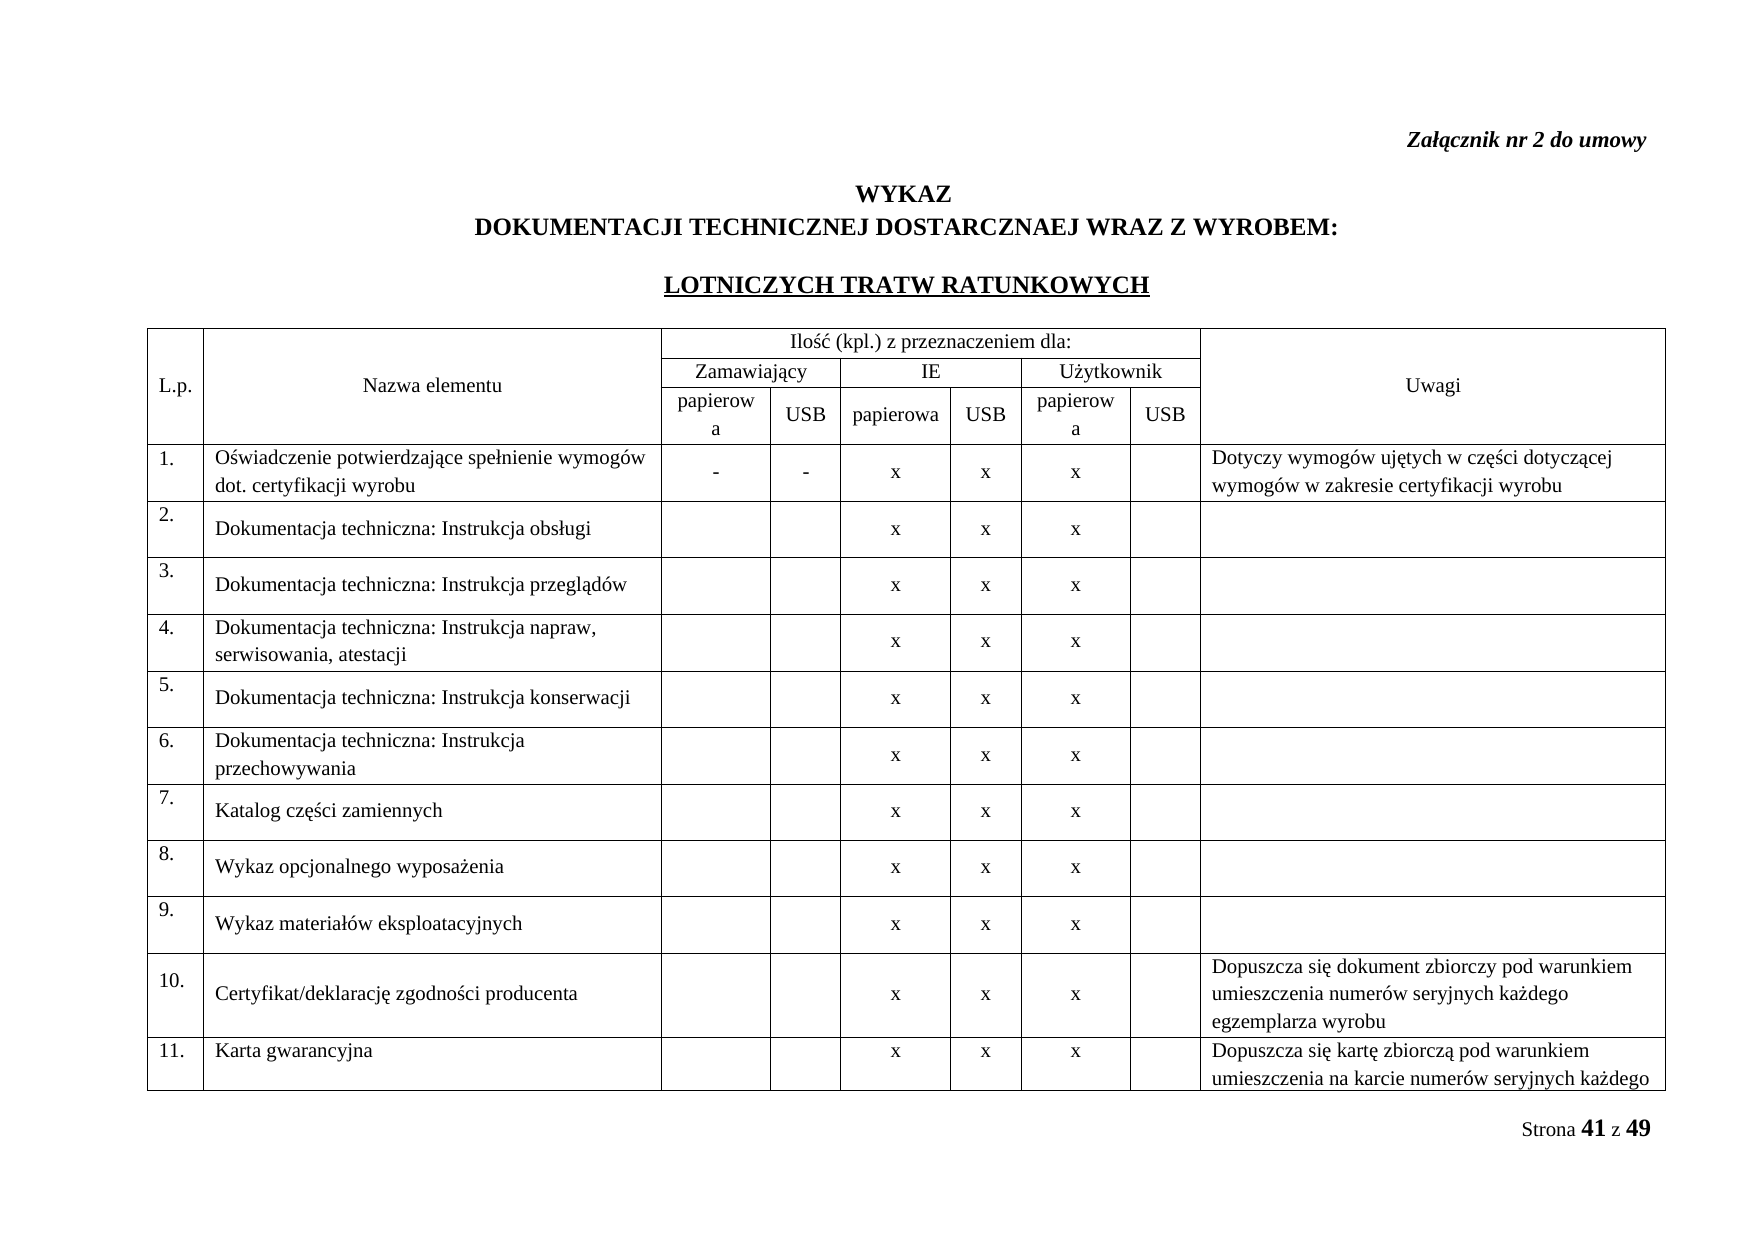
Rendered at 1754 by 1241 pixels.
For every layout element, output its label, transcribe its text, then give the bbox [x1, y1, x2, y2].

table_cell [1131, 502, 1200, 557]
text LOTNICZYCH TRATW RATUNKOWYCH [162, 270, 1651, 299]
table_cell Wykaz materiałów eksploatacyjnych [204, 897, 661, 952]
table_cell [662, 1038, 770, 1090]
table_cell [1201, 502, 1665, 557]
table_cell x [841, 672, 950, 727]
table_cell [1131, 841, 1200, 896]
table_cell x [951, 502, 1021, 557]
table_cell [148, 1038, 203, 1090]
table_cell [148, 785, 203, 840]
table_cell [662, 728, 770, 784]
table_cell x [841, 841, 950, 896]
table_cell [771, 728, 840, 784]
table_cell Użytkownik [1022, 359, 1200, 387]
table_cell papierowa [1022, 388, 1130, 444]
table_header Nazwa elementu [204, 329, 661, 444]
table_cell [1131, 785, 1200, 840]
table_cell USB [951, 388, 1021, 444]
table_cell Dotyczy wymogów ujętych w części dotyczącej wymogów w zakresie certyfikacji wyrobu [1201, 445, 1665, 501]
table_cell x [951, 841, 1021, 896]
table_cell [148, 502, 203, 557]
table_cell [771, 672, 840, 727]
table_cell papierowa [662, 388, 770, 444]
table_cell x [951, 897, 1021, 952]
table_cell [662, 615, 770, 671]
table_cell [1201, 558, 1665, 613]
table_cell [771, 897, 840, 952]
table_cell Dokumentacja techniczna: Instrukcja konserwacji [204, 672, 661, 727]
table_cell [662, 502, 770, 557]
table_cell [148, 558, 203, 613]
table_cell [662, 841, 770, 896]
table_cell x [1022, 841, 1130, 896]
text WYKAZ DOKUMENTACJI TECHNICZNEJ DOSTARCZNAEJ WRAZ Z WYROBEM: [162, 179, 1651, 241]
table_cell x [951, 785, 1021, 840]
table_cell x [951, 445, 1021, 501]
table_cell [148, 954, 203, 1037]
table_cell Karta gwarancyjna [204, 1038, 661, 1090]
table_cell [1201, 728, 1665, 784]
table_cell x [1022, 728, 1130, 784]
table_cell [148, 728, 203, 784]
table_cell x [951, 954, 1021, 1037]
table_cell papierowa [841, 388, 950, 444]
table_cell - [662, 445, 770, 501]
table_cell x [841, 1038, 950, 1090]
table_cell [1131, 558, 1200, 613]
table_cell x [841, 954, 950, 1037]
table_cell [148, 672, 203, 727]
table_cell [148, 897, 203, 952]
table_cell Certyfikat/deklarację zgodności producenta [204, 954, 661, 1037]
table_cell x [1022, 672, 1130, 727]
table_cell [1201, 897, 1665, 952]
table_cell [771, 502, 840, 557]
table_cell x [951, 672, 1021, 727]
table_cell [1131, 445, 1200, 501]
table_cell [1201, 615, 1665, 671]
table_cell x [1022, 615, 1130, 671]
table_cell x [951, 1038, 1021, 1090]
table_cell x [1022, 897, 1130, 952]
table_cell x [1022, 1038, 1130, 1090]
table_cell Dokumentacja techniczna: Instrukcja przechowywania [204, 728, 661, 784]
table_cell x [1022, 445, 1130, 501]
table_cell [148, 615, 203, 671]
table_cell - [771, 445, 840, 501]
table_cell [1201, 785, 1665, 840]
table_cell [771, 841, 840, 896]
table_cell x [951, 558, 1021, 613]
table_cell [771, 1038, 840, 1090]
table_cell x [1022, 502, 1130, 557]
table_cell x [841, 897, 950, 952]
table_cell USB [771, 388, 840, 444]
table_header L.p. [148, 329, 203, 444]
table_cell Zamawiający [662, 359, 840, 387]
table_cell x [1022, 954, 1130, 1037]
table_cell [662, 672, 770, 727]
table_cell x [841, 728, 950, 784]
table_header Uwagi [1201, 329, 1665, 444]
table_header Ilość (kpl.) z przeznaczeniem dla: [662, 329, 1200, 358]
table_cell Dokumentacja techniczna: Instrukcja obsługi [204, 502, 661, 557]
table_cell [1131, 728, 1200, 784]
table_cell [771, 954, 840, 1037]
table_cell x [841, 785, 950, 840]
table_cell [1131, 954, 1200, 1037]
table_cell [148, 445, 203, 501]
table_cell x [841, 502, 950, 557]
table_cell [1131, 615, 1200, 671]
table_cell [771, 558, 840, 613]
table_cell Oświadczenie potwierdzające spełnienie wymogów dot. certyfikacji wyrobu [204, 445, 661, 501]
table_cell x [951, 728, 1021, 784]
table_cell x [841, 615, 950, 671]
table_cell Wykaz opcjonalnego wyposażenia [204, 841, 661, 896]
table_cell [1131, 1038, 1200, 1090]
table_cell Dopuszcza się dokument zbiorczy pod warunkiem umieszczenia numerów seryjnych każdego egzemplarza wyrobu [1201, 954, 1665, 1037]
table_cell x [1022, 558, 1130, 613]
table_cell [1201, 841, 1665, 896]
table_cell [1201, 1038, 1665, 1090]
table_cell [771, 615, 840, 671]
table_cell [662, 785, 770, 840]
table_cell [1201, 672, 1665, 727]
table_cell [1131, 897, 1200, 952]
text Załącznik nr 2 do umowy [1270, 127, 1651, 153]
table_cell Dokumentacja techniczna: Instrukcja przeglądów [204, 558, 661, 613]
table_cell x [841, 558, 950, 613]
table_cell Dokumentacja techniczna: Instrukcja napraw, serwisowania, atestacji [204, 615, 661, 671]
table_cell IE [841, 359, 1021, 387]
table_cell Katalog części zamiennych [204, 785, 661, 840]
table_cell x [1022, 785, 1130, 840]
table_cell x [841, 445, 950, 501]
table_cell [148, 841, 203, 896]
table_cell [771, 785, 840, 840]
table_cell [662, 954, 770, 1037]
table_cell [662, 897, 770, 952]
table_cell x [951, 615, 1021, 671]
table_cell USB [1131, 388, 1200, 444]
table_cell [662, 558, 770, 613]
table_cell [1131, 672, 1200, 727]
